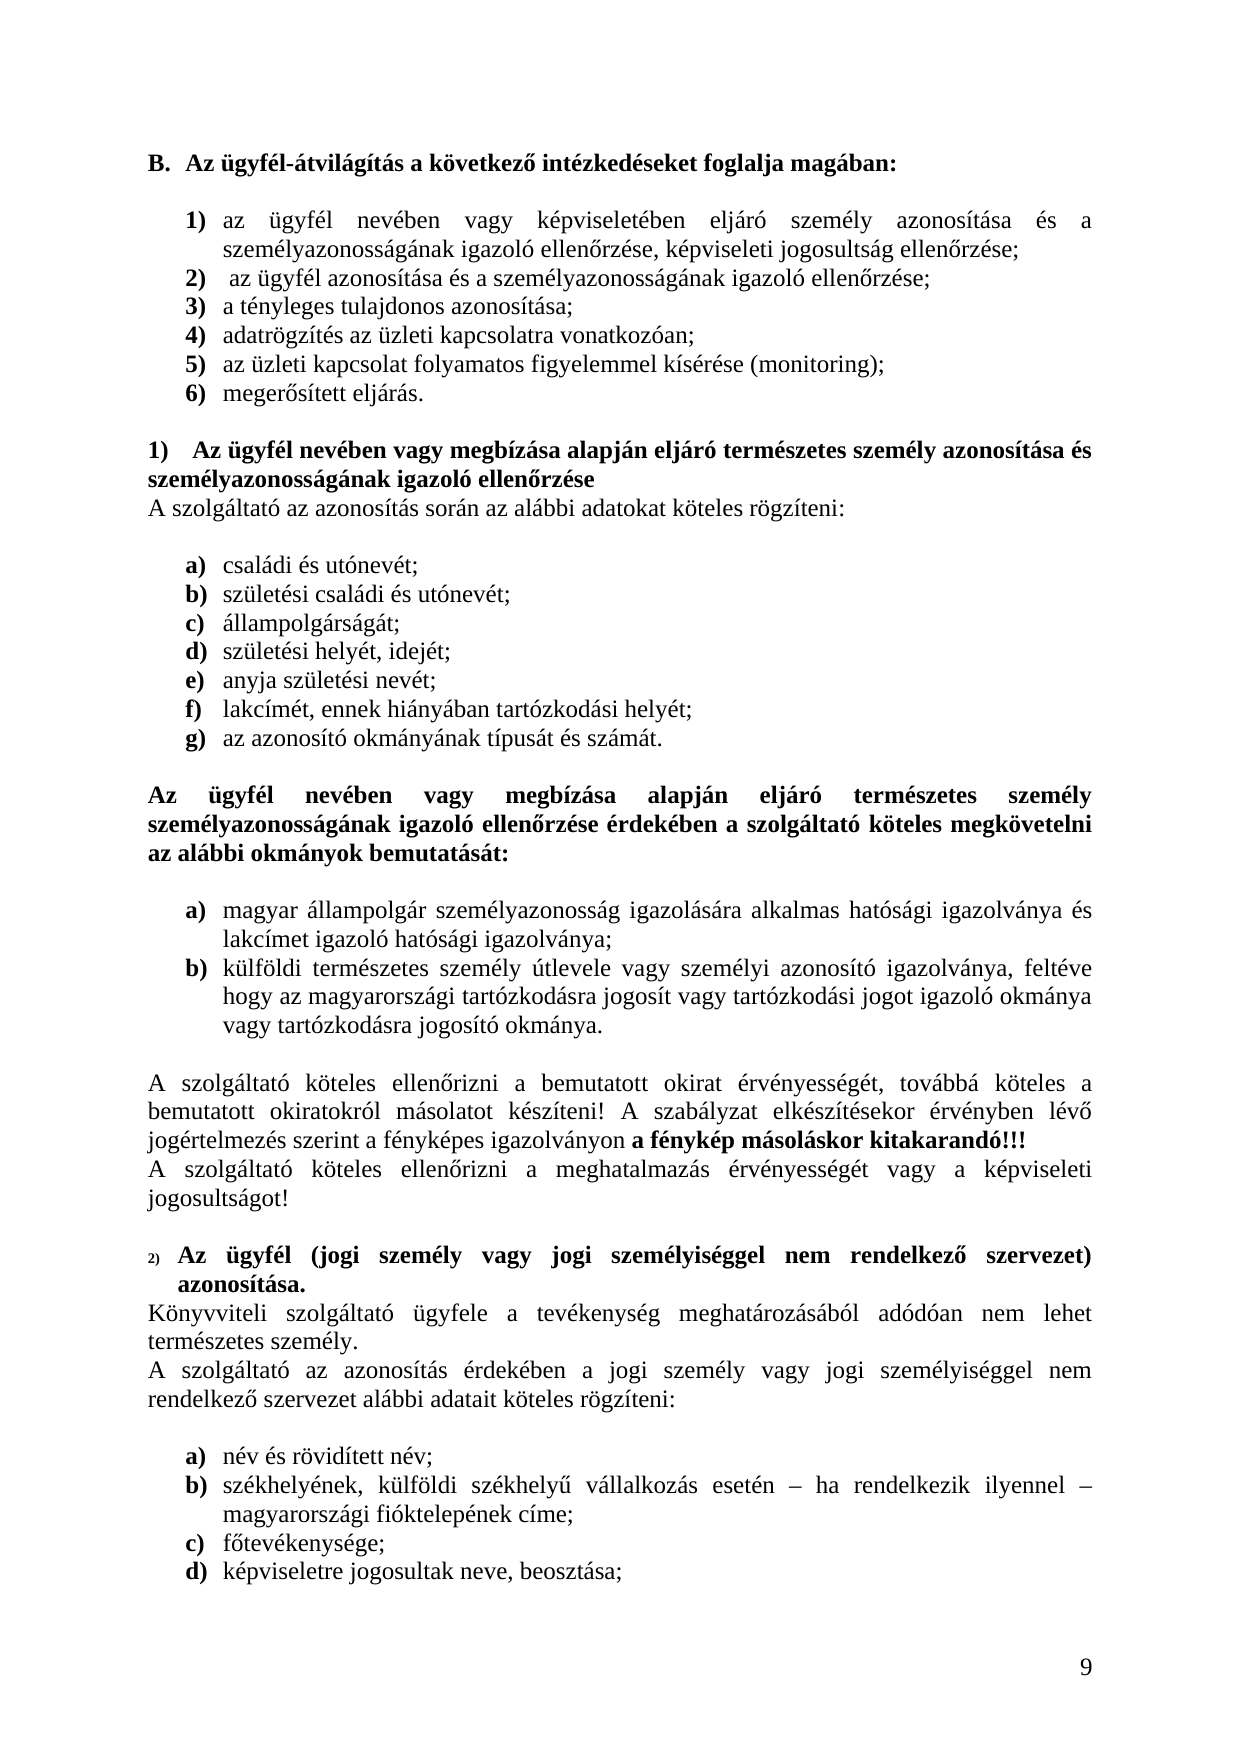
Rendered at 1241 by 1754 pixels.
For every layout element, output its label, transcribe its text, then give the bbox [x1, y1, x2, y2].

list az azonosító okmányának típusát és számát. [185, 723, 1093, 751]
list anyja születési nevét; [185, 665, 1093, 694]
list az ügyfél azonosítása és a személyazonosságának igazoló ellenőrzése; [185, 263, 1093, 291]
list az üzleti kapcsolat folyamatos figyelemmel kísérése (monitoring); [185, 349, 1093, 378]
list főtevékenysége; [185, 1528, 1093, 1556]
text A szolgáltató az azonosítás érdekében a jogi személy vagy jogi személyiséggel nem rendelkező szervezet alábbi adatait köteles rögzíteni: [148, 1355, 1093, 1413]
list képviseletre jogosultak neve, beosztása; [185, 1556, 1093, 1585]
list adatrögzítés az üzleti kapcsolatra vonatkozóan; [185, 320, 1093, 349]
list családi és utónevét; [185, 550, 1093, 579]
text A szolgáltató az azonosítás során az alábbi adatokat köteles rögzíteni: [148, 493, 1093, 521]
list lakcímét, ennek hiányában tartózkodási helyét; [185, 694, 1093, 723]
text Az ügyfél nevében vagy megbízása alapján eljáró természetes személy személyazonosságának igazoló ellenőrzése érdekében a szolgáltató köteles megkövetelni az alábbi okmányok bemutatását: [148, 780, 1093, 866]
list születési helyét, idejét; [185, 636, 1093, 665]
text A szolgáltató köteles ellenőrizni a meghatalmazás érvényességét vagy a képviseleti jogosultságot! [148, 1154, 1093, 1211]
list állampolgárságát; [185, 608, 1093, 636]
list a tényleges tulajdonos azonosítása; [185, 291, 1093, 320]
list megerősített eljárás. [185, 378, 1093, 406]
list Az ügyfél-átvilágítás a következő intézkedéseket foglalja magában: [148, 148, 1093, 176]
list születési családi és utónevét; [185, 579, 1093, 608]
list Az ügyfél (jogi személy vagy jogi személyiséggel nem rendelkező szervezet) azonosítása. [148, 1240, 1093, 1298]
list Az ügyfél nevében vagy megbízása alapján eljáró természetes személy azonosítása és személyazonosságának igazoló ellenőrzése [148, 435, 1093, 493]
list az ügyfél nevében vagy képviseletében eljáró személy azonosítása és a személyazonosságának igazoló ellenőrzése, képviseleti jogosultság ellenőrzése; [185, 205, 1093, 263]
list székhelyének, külföldi székhelyű vállalkozás esetén – ha rendelkezik ilyennel – magyarországi fióktelepének címe; [185, 1470, 1093, 1528]
text Könyvviteli szolgáltató ügyfele a tevékenység meghatározásából adódóan nem lehet természetes személy. [148, 1298, 1093, 1355]
list külföldi természetes személy útlevele vagy személyi azonosító igazolványa, feltéve hogy az magyarországi tartózkodásra jogosít vagy tartózkodási jogot igazoló okmánya vagy tartózkodásra jogosító okmánya. [185, 953, 1093, 1039]
list magyar állampolgár személyazonosság igazolására alkalmas hatósági igazolványa és lakcímet igazoló hatósági igazolványa; [185, 895, 1093, 953]
text A szolgáltató köteles ellenőrizni a bemutatott okirat érvényességét, továbbá köteles a bemutatott okiratokról másolatot készíteni! A szabályzat elkészítésekor érvényben lévő jogértelmezés szerint a fényképes igazolványon a fénykép másoláskor kitakarandó!!! [148, 1068, 1093, 1154]
list név és rövidített név; [185, 1441, 1093, 1470]
